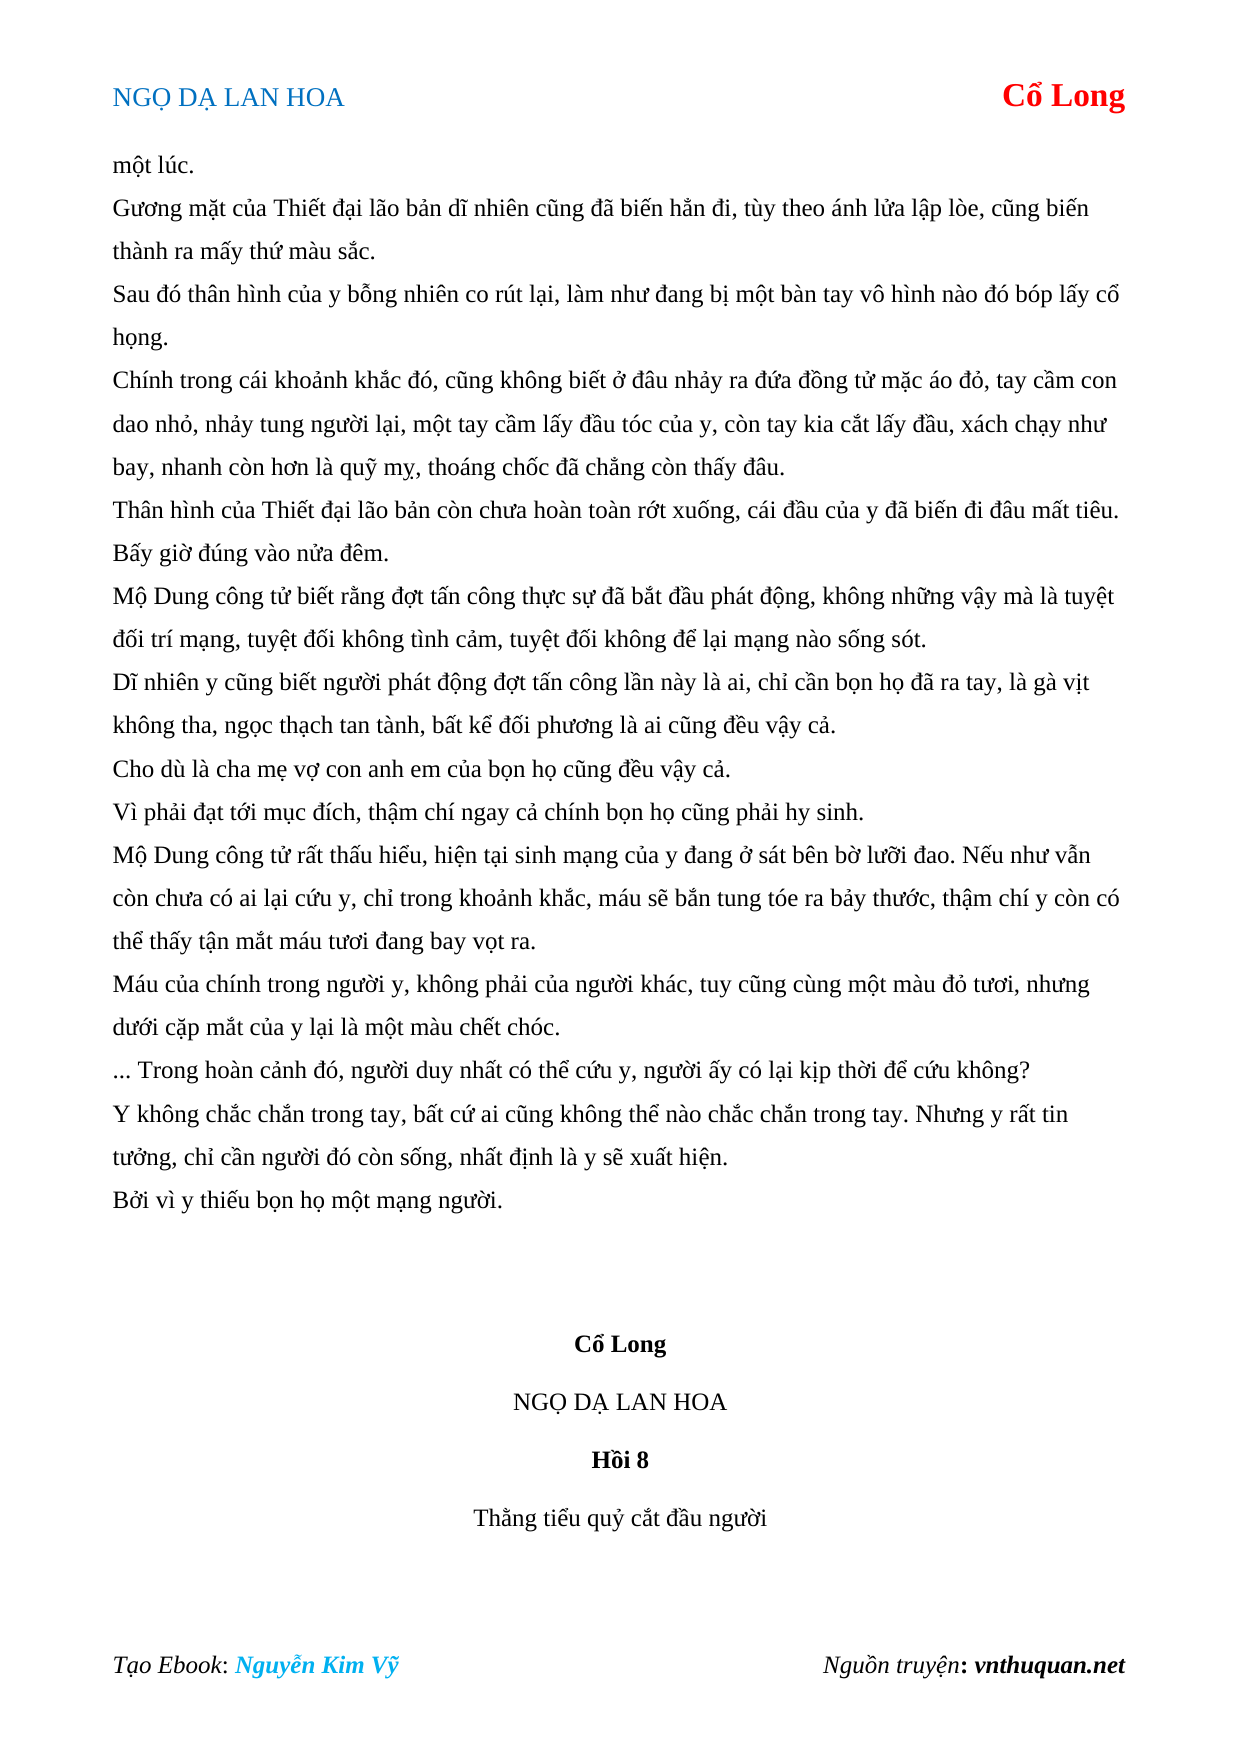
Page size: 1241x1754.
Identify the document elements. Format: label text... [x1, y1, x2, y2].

text Cổ Long [112, 1329, 1128, 1358]
text Thằng tiểu quỷ cắt đầu người [112, 1503, 1128, 1532]
text NGỌ DẠ LAN HOA [112, 1387, 1128, 1416]
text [112, 150, 1128, 1257]
text Hồi 8 [112, 1445, 1128, 1474]
